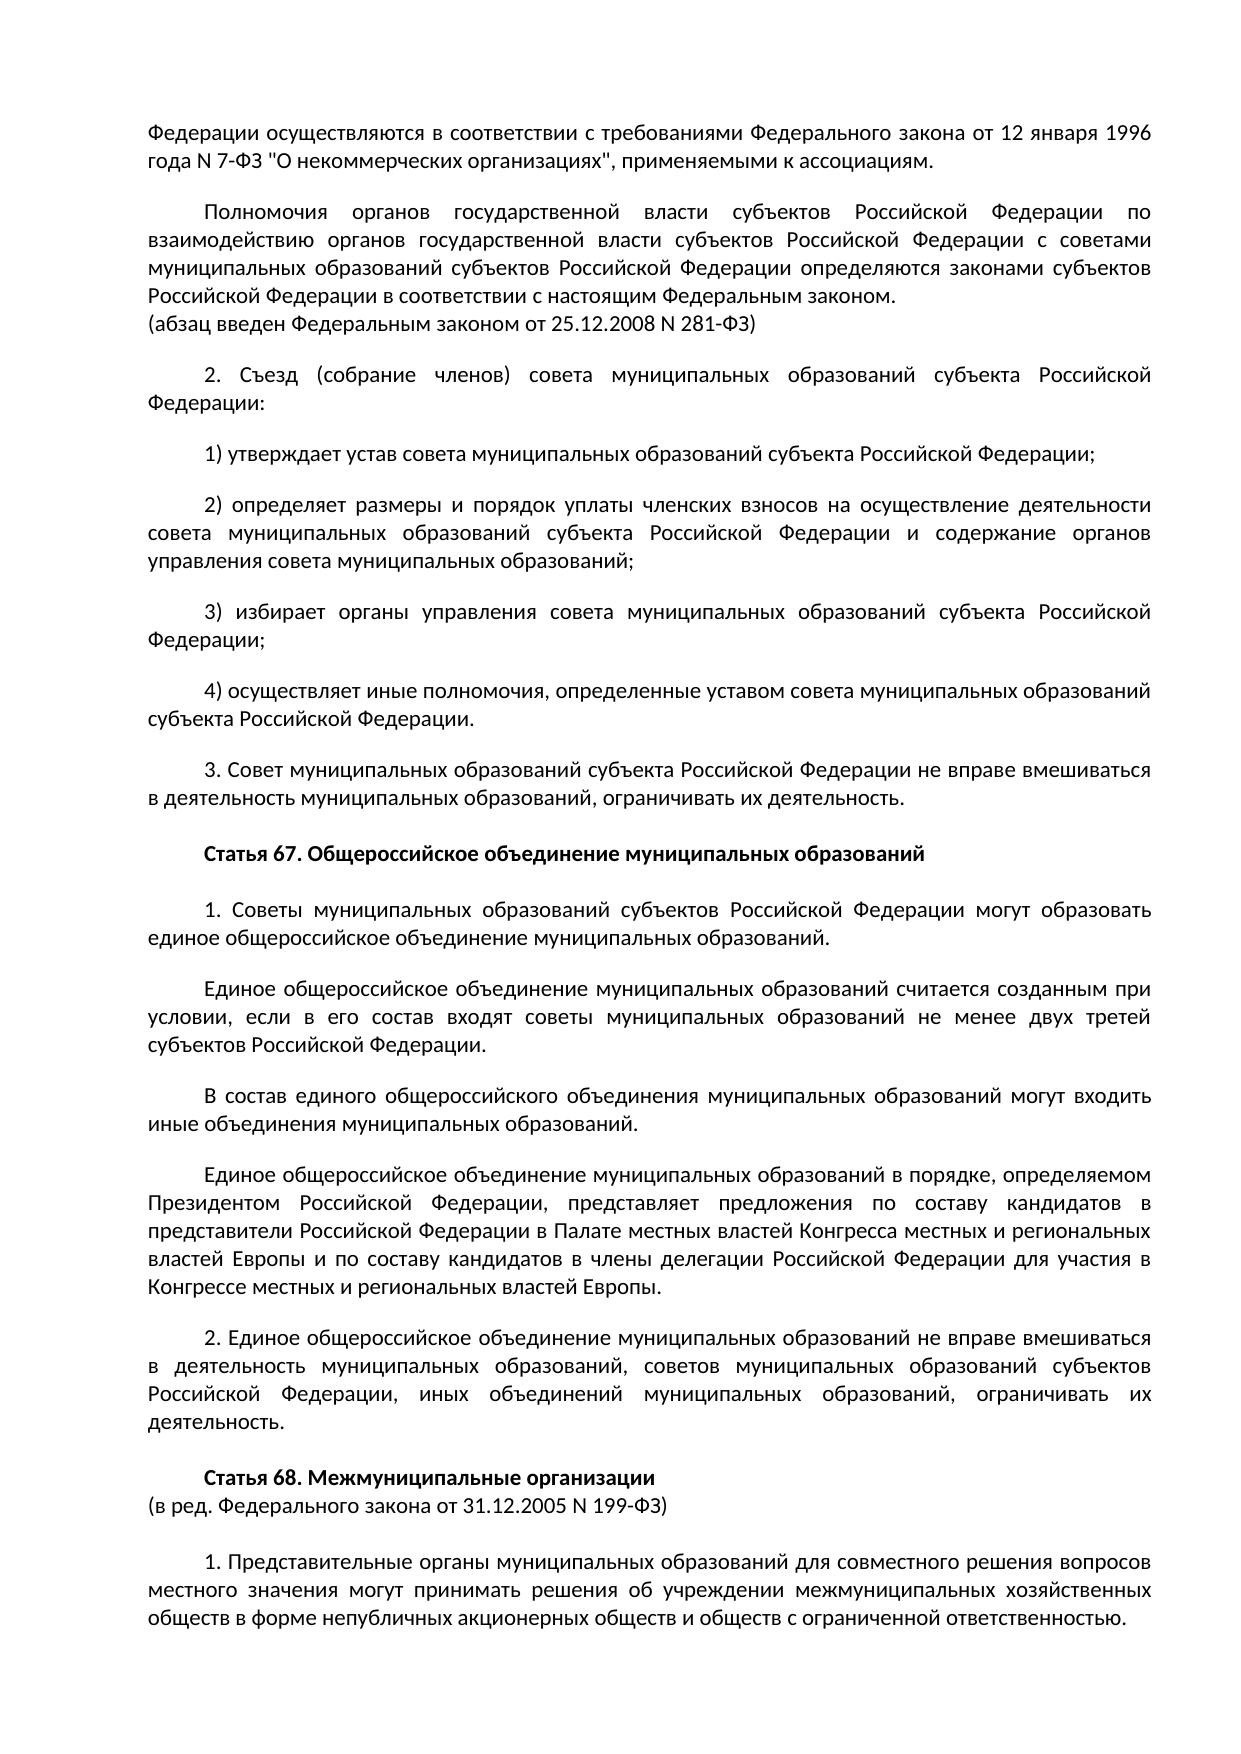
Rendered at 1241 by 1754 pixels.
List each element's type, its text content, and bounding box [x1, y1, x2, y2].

text 4) осуществляет иные полномочия, определенные уставом совета муниципальных образований субъекта Российской Федерации. [148, 676, 1152, 732]
text 3) избирает органы управления совета муниципальных образований субъекта Российской Федерации; [148, 597, 1152, 653]
text 2) определяет размеры и порядок уплаты членских взносов на осуществление деятельности совета муниципальных образований субъекта Российской Федерации и содержание органов управления совета муниципальных образований; [148, 490, 1152, 574]
text В состав единого общероссийского объединения муниципальных образований могут входить иные объединения муниципальных образований. [148, 1081, 1152, 1137]
text 3. Совет муниципальных образований субъекта Российской Федерации не вправе вмешиваться в деятельность муниципальных образований, ограничивать их деятельность. [148, 755, 1152, 811]
title Статья 67. Общероссийское объединение муниципальных образований [148, 839, 1152, 867]
text (в ред. Федерального закона от 31.12.2005 N 199-ФЗ) [148, 1491, 1152, 1519]
text Единое общероссийское объединение муниципальных образований в порядке, определяемом Президентом Российской Федерации, представляет предложения по составу кандидатов в представители Российской Федерации в Палате местных властей Конгресса местных и региональных властей Европы и по составу кандидатов в члены делегации Российской Федерации для участия в Конгрессе местных и региональных властей Европы. [148, 1160, 1152, 1300]
text Единое общероссийское объединение муниципальных образований считается созданным при условии, если в его состав входят советы муниципальных образований не менее двух третей субъектов Российской Федерации. [148, 974, 1152, 1058]
title Статья 68. Межмуниципальные организации [148, 1463, 1152, 1491]
text 2. Съезд (собрание членов) совета муниципальных образований субъекта Российской Федерации: [148, 360, 1152, 416]
text (абзац введен Федеральным законом от 25.12.2008 N 281-ФЗ) [148, 309, 1152, 337]
text 2. Единое общероссийское объединение муниципальных образований не вправе вмешиваться в деятельность муниципальных образований, советов муниципальных образований субъектов Российской Федерации, иных объединений муниципальных образований, ограничивать их деятельность. [148, 1323, 1152, 1435]
text 1) утверждает устав совета муниципальных образований субъекта Российской Федерации; [148, 439, 1152, 467]
text Полномочия органов государственной власти субъектов Российской Федерации по взаимодействию органов государственной власти субъектов Российской Федерации с советами муниципальных образований субъектов Российской Федерации определяются законами субъектов Российской Федерации в соответствии с настоящим Федеральным законом. [148, 197, 1152, 309]
text 1. Советы муниципальных образований субъектов Российской Федерации могут образовать единое общероссийское объединение муниципальных образований. [148, 895, 1152, 951]
text 1. Представительные органы муниципальных образований для совместного решения вопросов местного значения могут принимать решения об учреждении межмуниципальных хозяйственных обществ в форме непубличных акционерных обществ и обществ с ограниченной ответственностью. [148, 1547, 1152, 1631]
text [148, 118, 1152, 174]
